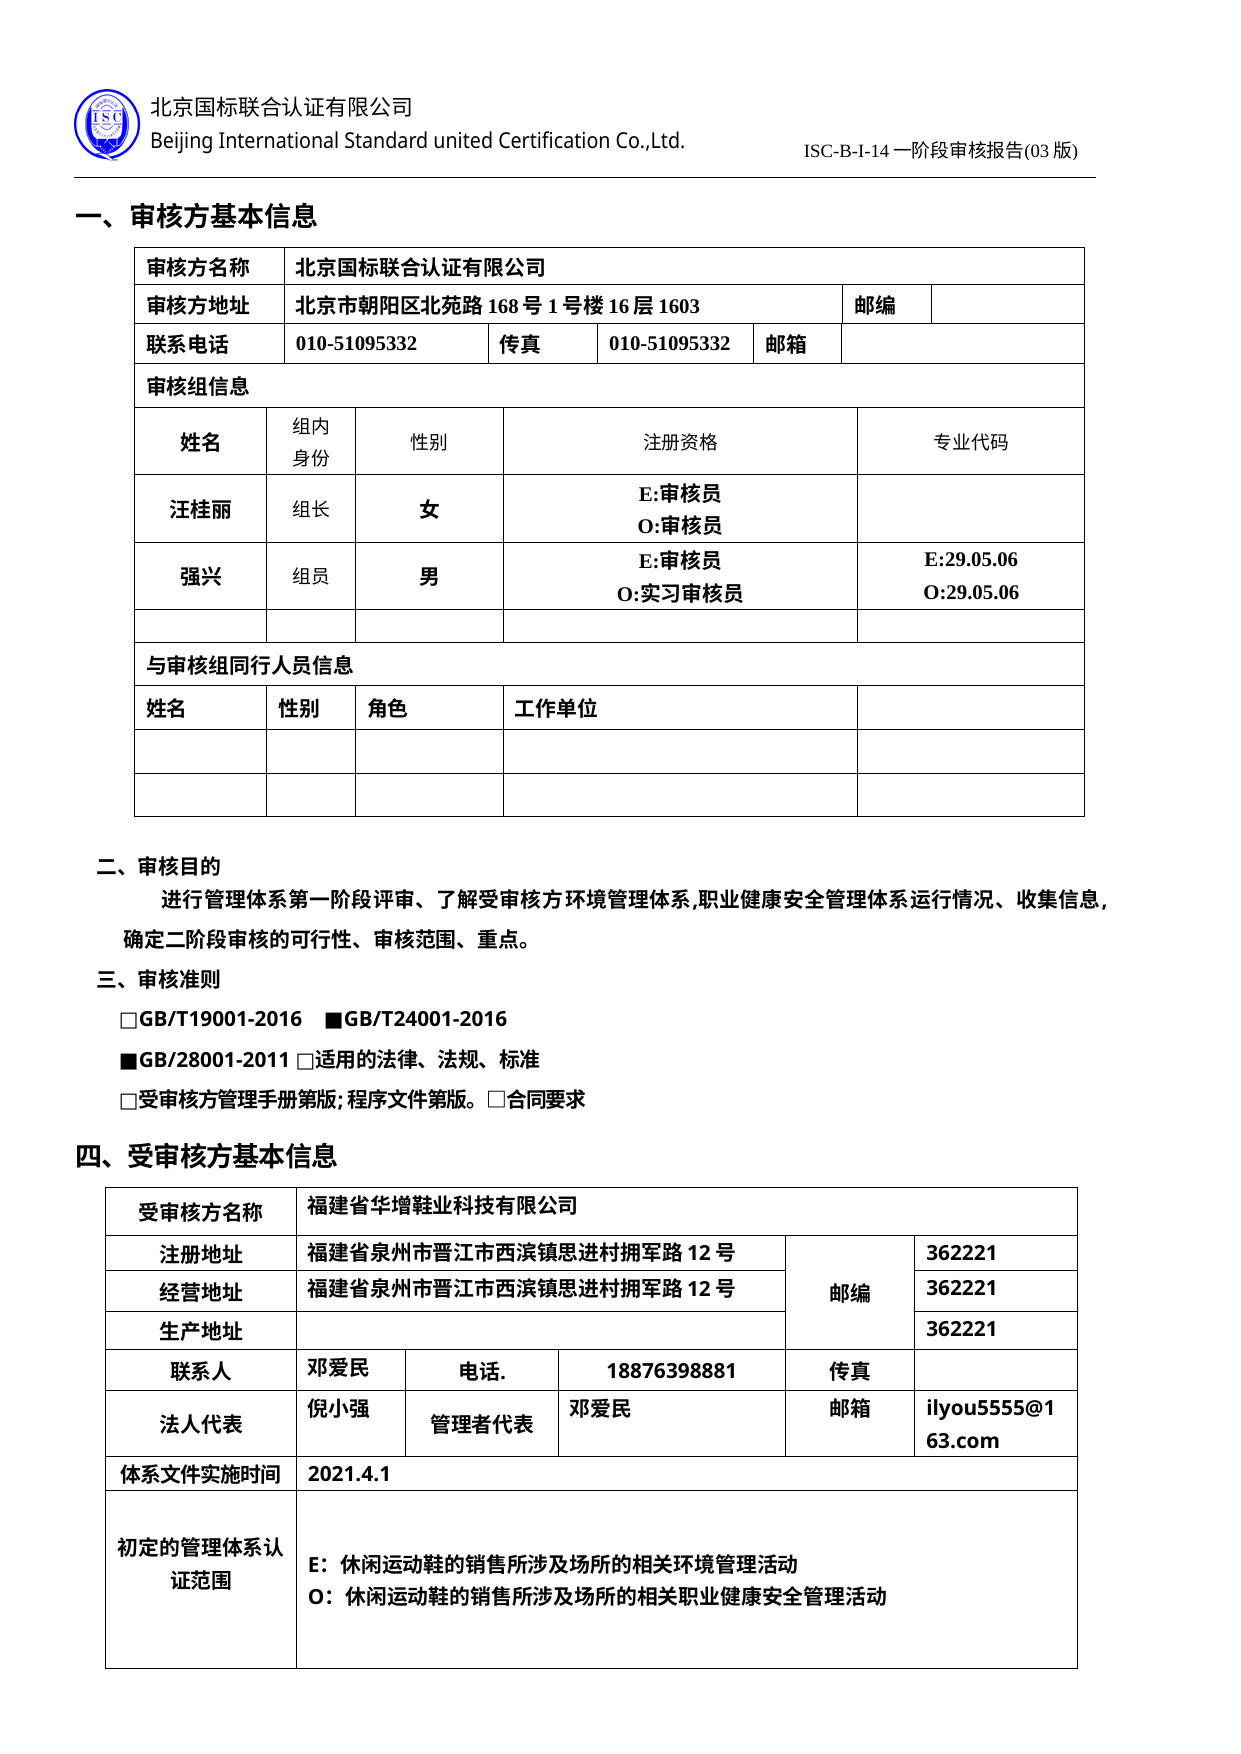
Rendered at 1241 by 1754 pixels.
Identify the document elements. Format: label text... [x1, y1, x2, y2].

table_cell [504, 730, 857, 772]
table_cell 18876398881 [559, 1350, 785, 1390]
table_cell E:29.05.06 O:29.05.06 [858, 543, 1084, 609]
table_cell 福建省泉州市晋江市西滨镇思进村拥军路12号 [297, 1236, 785, 1270]
table_cell E:审核员 O:实习审核员 [504, 543, 857, 609]
table_cell 邮箱 [786, 1391, 914, 1456]
table_cell [135, 610, 266, 642]
table_cell 姓名 [135, 686, 266, 729]
text □GB/T19001-2016 ■GB/T24001-2016 [119, 1003, 1107, 1035]
text 一、审核方基本信息 [75, 182, 1107, 247]
table_cell [297, 1312, 785, 1349]
table_cell 组员 [267, 543, 355, 609]
text □受审核方管理手册第版; 程序文件第版。□合同要求 [119, 1082, 1107, 1115]
table_cell 010-51095332 [285, 324, 488, 363]
text 二、审核目的 [75, 849, 1107, 882]
text 进行管理体系第一阶段评审、了解受审核方环境管理体系,职业健康安全管理体系运行情况、收集信息, 确定二阶段审核的可行性、审核范围、重点。 [123, 882, 1107, 955]
table_cell [504, 774, 857, 816]
table_header 受审核方名称 [106, 1188, 296, 1234]
table_cell 性别 [356, 408, 503, 474]
table_cell 生产地址 [106, 1312, 296, 1349]
table_cell 联系人 [106, 1350, 296, 1390]
table_cell 初定的管理体系认证范围 [106, 1491, 296, 1668]
table_cell 审核方地址 [135, 285, 284, 323]
table_cell [858, 475, 1084, 542]
table_cell [504, 610, 857, 642]
table_header 福建省华增鞋业科技有限公司 [297, 1188, 1077, 1234]
table_cell 010-51095332 [598, 324, 753, 363]
table_cell 审核组信息 [135, 364, 1084, 407]
table_cell 362221 [915, 1271, 1077, 1311]
table_cell [858, 730, 1084, 772]
table_cell 邮编 [843, 285, 931, 323]
table_cell [356, 774, 503, 816]
table_cell 邮箱 [754, 324, 841, 363]
table_cell 强兴 [135, 543, 266, 609]
table_cell [842, 324, 1084, 363]
table_cell [356, 610, 503, 642]
table_cell 组内 身份 [267, 408, 355, 474]
table_cell 性别 [267, 686, 355, 729]
table_cell 管理者代表 [406, 1391, 558, 1456]
table_cell [356, 730, 503, 772]
table_cell 女 [356, 475, 503, 542]
text ■GB/28001-2011 □适用的法律、法规、标准 [119, 1042, 1107, 1075]
table_cell 362221 [915, 1312, 1077, 1349]
table_cell [135, 730, 266, 772]
table_cell [267, 610, 355, 642]
table_cell [267, 730, 355, 772]
table_cell E:审核员 O:审核员 [504, 475, 857, 542]
table_cell [932, 285, 1084, 323]
table_cell [858, 774, 1084, 816]
table_cell 倪小强 [297, 1391, 405, 1456]
table_cell 汪桂丽 [135, 475, 266, 542]
table_cell 注册资格 [504, 408, 857, 474]
table_cell [135, 774, 266, 816]
table_cell 邓爱民 [297, 1350, 405, 1390]
table_header 审核方名称 [135, 248, 284, 284]
table_cell ilyou5555@163.com [915, 1391, 1077, 1456]
table_cell 电话. [406, 1350, 558, 1390]
table_cell 福建省泉州市晋江市西滨镇思进村拥军路12号 [297, 1271, 785, 1311]
table_cell 组长 [267, 475, 355, 542]
table_cell 传真 [489, 324, 597, 363]
table_cell 北京市朝阳区北苑路168号1号楼16层1603 [285, 285, 842, 323]
table_cell 2021.4.1 [297, 1457, 1077, 1490]
table_cell 角色 [356, 686, 503, 729]
table_cell 邮编 [786, 1236, 914, 1349]
table_cell 与审核组同行人员信息 [135, 643, 1084, 685]
table_cell [858, 686, 1084, 729]
table_cell 工作单位 [504, 686, 857, 729]
table_cell [915, 1350, 1077, 1390]
table_cell 经营地址 [106, 1271, 296, 1311]
table_header 北京国标联合认证有限公司 [285, 248, 1084, 284]
table_cell 传真 [786, 1350, 914, 1390]
table_cell 联系电话 [135, 324, 284, 363]
text 四、受审核方基本信息 [75, 1122, 1107, 1187]
table_cell 男 [356, 543, 503, 609]
table_cell 姓名 [135, 408, 266, 474]
table_cell 注册地址 [106, 1236, 296, 1270]
table_cell E：休闲运动鞋的销售所涉及场所的相关环境管理活动 O：休闲运动鞋的销售所涉及场所的相关职业健康安全管理活动 [297, 1491, 1077, 1668]
table_cell 专业代码 [858, 408, 1084, 474]
table_cell [858, 610, 1084, 642]
table_cell 362221 [915, 1236, 1077, 1270]
table_cell 法人代表 [106, 1391, 296, 1456]
table_cell 邓爱民 [559, 1391, 785, 1456]
table_cell 体系文件实施时间 [106, 1457, 296, 1490]
text 三、审核准则 [75, 963, 1107, 995]
table_cell [267, 774, 355, 816]
picture [74, 89, 143, 161]
